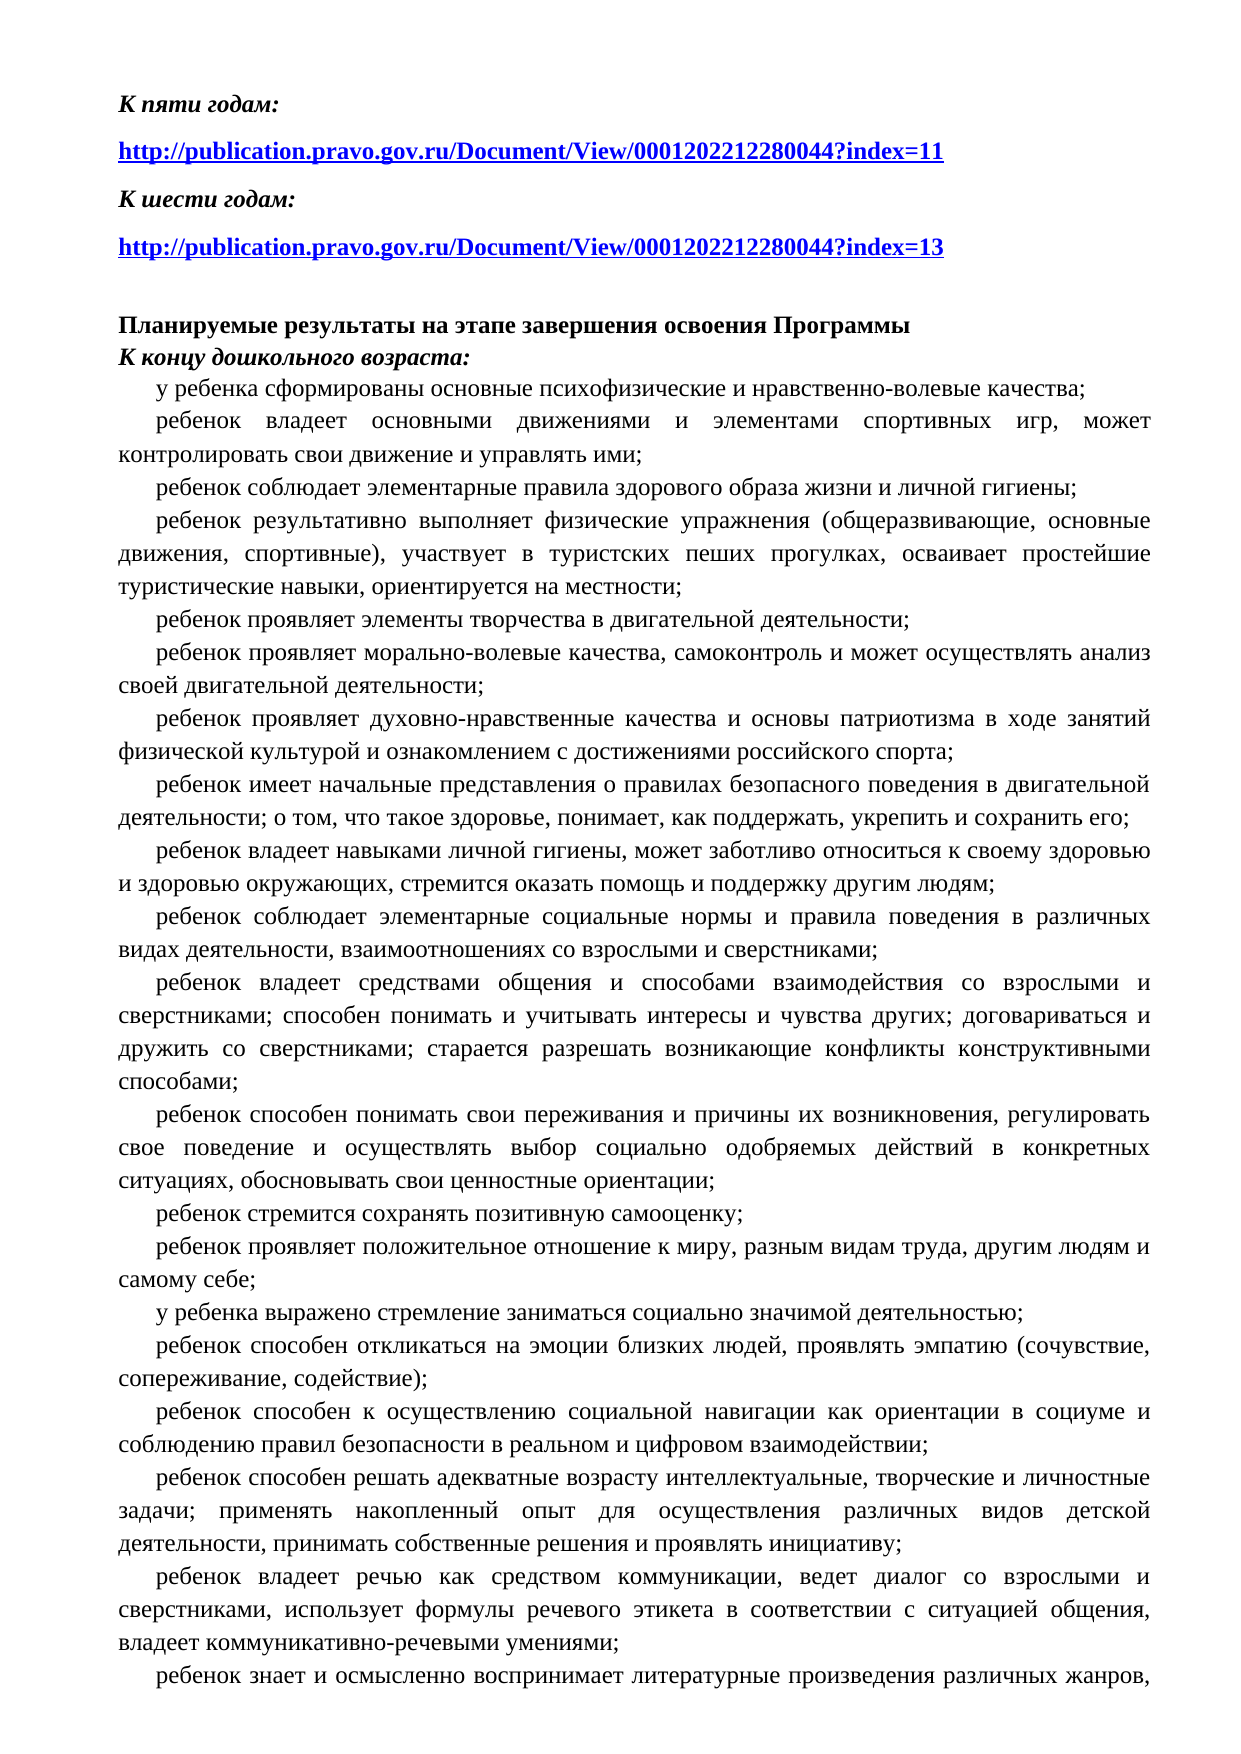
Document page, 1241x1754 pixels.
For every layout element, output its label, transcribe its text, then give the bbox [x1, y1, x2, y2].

text ребенок способен решать адекватные возрасту интеллектуальные, творческие и личностные задачи; применять накопленный опыт для осуществления различных видов детской деятельности, принимать собственные решения и проявлять инициативу; [118, 1462, 1152, 1557]
text ребенок проявляет духовно-нравственные качества и основы патриотизма в ходе занятий физической культурой и ознакомлением с достижениями российского спорта; [118, 703, 1152, 764]
text http://publication.pravo.gov.ru/Document/View/0001202212280044?index=11 [118, 136, 1152, 165]
text ребенок имеет начальные представления о правилах безопасного поведения в двигательной деятельности; о том, что такое здоровье, понимает, как поддержать, укрепить и сохранить его; [118, 769, 1152, 831]
text К пяти годам: [118, 89, 1152, 117]
text ребенок владеет навыками личной гигиены, может заботливо относиться к своему здоровью и здоровью окружающих, стремится оказать помощь и поддержку другим людям; [118, 835, 1152, 897]
text у ребенка сформированы основные психофизические и нравственно-волевые качества; [118, 373, 1152, 401]
subtitle Планируемые результаты на этапе завершения освоения Программы [118, 311, 1152, 339]
text ребенок способен к осуществлению социальной навигации как ориентации в социуме и соблюдению правил безопасности в реальном и цифровом взаимодействии; [118, 1396, 1152, 1458]
text ребенок способен откликаться на эмоции близких людей, проявлять эмпатию (сочувствие, сопереживание, содействие); [118, 1330, 1152, 1392]
text ребенок проявляет элементы творчества в двигательной деятельности; [118, 604, 1152, 632]
text ребенок проявляет морально-волевые качества, самоконтроль и может осуществлять анализ своей двигательной деятельности; [118, 637, 1152, 698]
subtitle К концу дошкольного возраста: [118, 342, 1152, 370]
text у ребенка выражено стремление заниматься социально значимой деятельностью; [118, 1297, 1152, 1326]
text ребенок проявляет положительное отношение к миру, разным видам труда, другим людям и самому себе; [118, 1231, 1152, 1293]
text ребенок результативно выполняет физические упражнения (общеразвивающие, основные движения, спортивные), участвует в туристских пеших прогулках, осваивает простейшие туристические навыки, ориентируется на местности; [118, 505, 1152, 599]
text К шести годам: [118, 184, 1152, 213]
text ребенок владеет средствами общения и способами взаимодействия со взрослыми и сверстниками; способен понимать и учитывать интересы и чувства других; договариваться и дружить со сверстниками; старается разрешать возникающие конфликты конструктивными способами; [118, 967, 1152, 1095]
text ребенок владеет речью как средством коммуникации, ведет диалог со взрослыми и сверстниками, использует формулы речевого этикета в соответствии с ситуацией общения, владеет коммуникативно-речевыми умениями; [118, 1561, 1152, 1656]
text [118, 1660, 1152, 1689]
text ребенок соблюдает элементарные социальные нормы и правила поведения в различных видах деятельности, взаимоотношениях со взрослыми и сверстниками; [118, 901, 1152, 963]
subtitle http://publication.pravo.gov.ru/Document/View/0001202212280044?index=13 [118, 232, 1152, 261]
text ребенок владеет основными движениями и элементами спортивных игр, может контролировать свои движение и управлять ими; [118, 406, 1152, 467]
text ребенок способен понимать свои переживания и причины их возникновения, регулировать свое поведение и осуществлять выбор социально одобряемых действий в конкретных ситуациях, обосновывать свои ценностные ориентации; [118, 1099, 1152, 1194]
text ребенок стремится сохранять позитивную самооценку; [118, 1198, 1152, 1227]
text ребенок соблюдает элементарные правила здорового образа жизни и личной гигиены; [118, 472, 1152, 500]
